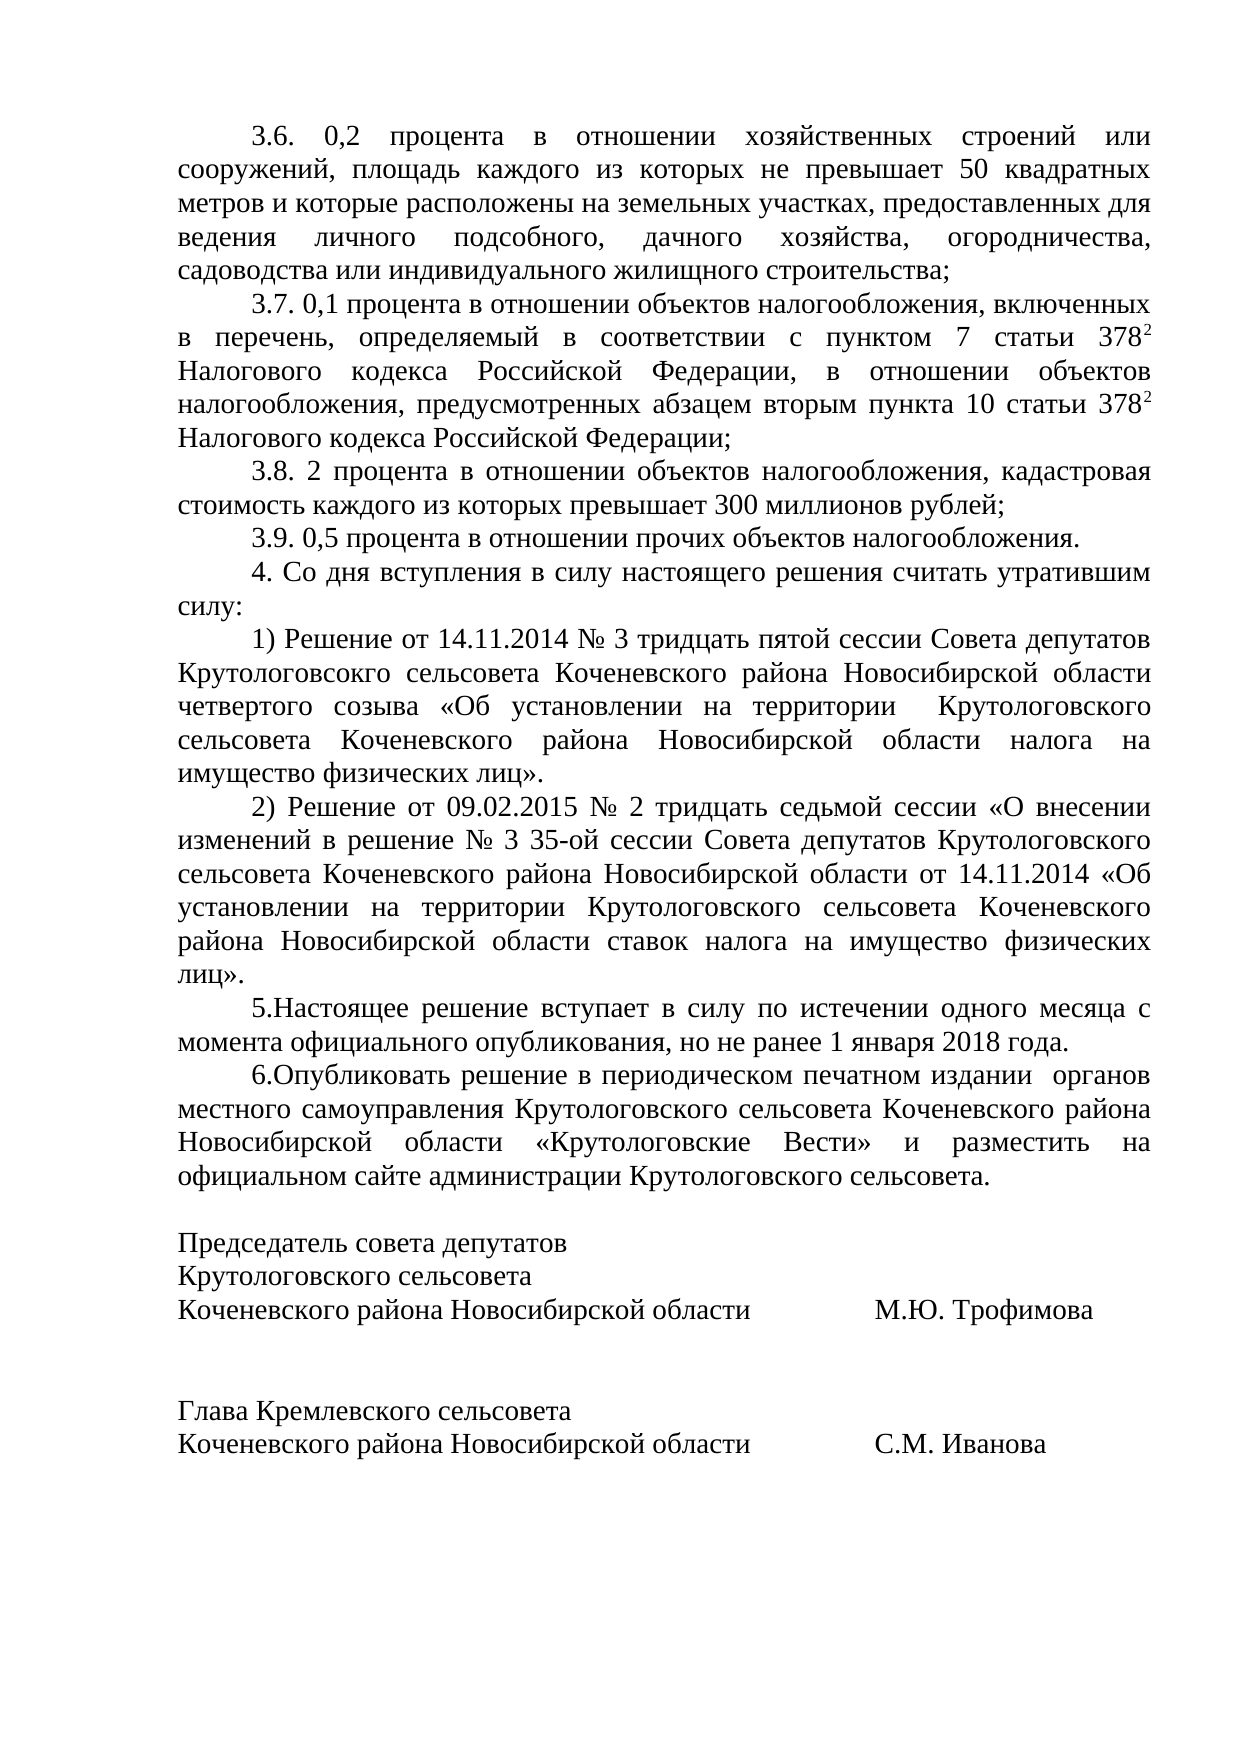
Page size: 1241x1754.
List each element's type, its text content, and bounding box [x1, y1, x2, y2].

text Коченевского района Новосибирской области С.М. Иванова [177, 1426, 1152, 1460]
text Председатель совета депутатов [177, 1225, 1152, 1258]
text Коченевского района Новосибирской области М.Ю. Трофимова [177, 1292, 1152, 1326]
text 6.Опубликовать решение в периодическом печатном издании органов местного самоуправления Крутологовского сельсовета Коченевского района Новосибирской области «Крутологовские Вести» и разместить на официальном сайте администрации Крутологовского сельсовета. [177, 1057, 1152, 1191]
text Глава Кремлевского сельсовета [177, 1393, 1152, 1426]
text 3.9. 0,5 процента в отношении прочих объектов налогообложения. [177, 521, 1152, 554]
text 3.6. 0,2 процента в отношении хозяйственных строений или сооружений, площадь каждого из которых не превышает 50 квадратных метров и которые расположены на земельных участках, предоставленных для ведения личного подсобного, дачного хозяйства, огородничества, садоводства или индивидуального жилищного строительства; [177, 118, 1152, 286]
text 2) Решение от 09.02.2015 № 2 тридцать седьмой сессии «О внесении изменений в решение № 3 35-ой сессии Совета депутатов Крутологовского сельсовета Коченевского района Новосибирской области от 14.11.2014 «Об установлении на территории Крутологовского сельсовета Коченевского района Новосибирской области ставок налога на имущество физических лиц». [177, 789, 1152, 990]
text 3.7. 0,1 процента в отношении объектов налогообложения, включенных в перечень, определяемый в соответствии с пунктом 7 статьи 3782 Налогового кодекса Российской Федерации, в отношении объектов налогообложения, предусмотренных абзацем вторым пункта 10 статьи 3782 Налогового кодекса Российской Федерации; [177, 286, 1152, 453]
text 1) Решение от 14.11.2014 № 3 тридцать пятой сессии Совета депутатов Крутологовсокго сельсовета Коченевского района Новосибирской области четвертого созыва «Об установлении на территории Крутологовского сельсовета Коченевского района Новосибирской области налога на имущество физических лиц». [177, 621, 1152, 789]
text 3.8. 2 процента в отношении объектов налогообложения, кадастровая стоимость каждого из которых превышает 300 миллионов рублей; [177, 453, 1152, 521]
text 4. Со дня вступления в силу настоящего решения считать утратившим силу: [177, 554, 1152, 621]
text 5.Настоящее решение вступает в силу по истечении одного месяца с момента официального опубликования, но не ранее 1 января 2018 года. [177, 990, 1152, 1057]
text Крутологовского сельсовета [140, 1258, 1152, 1292]
